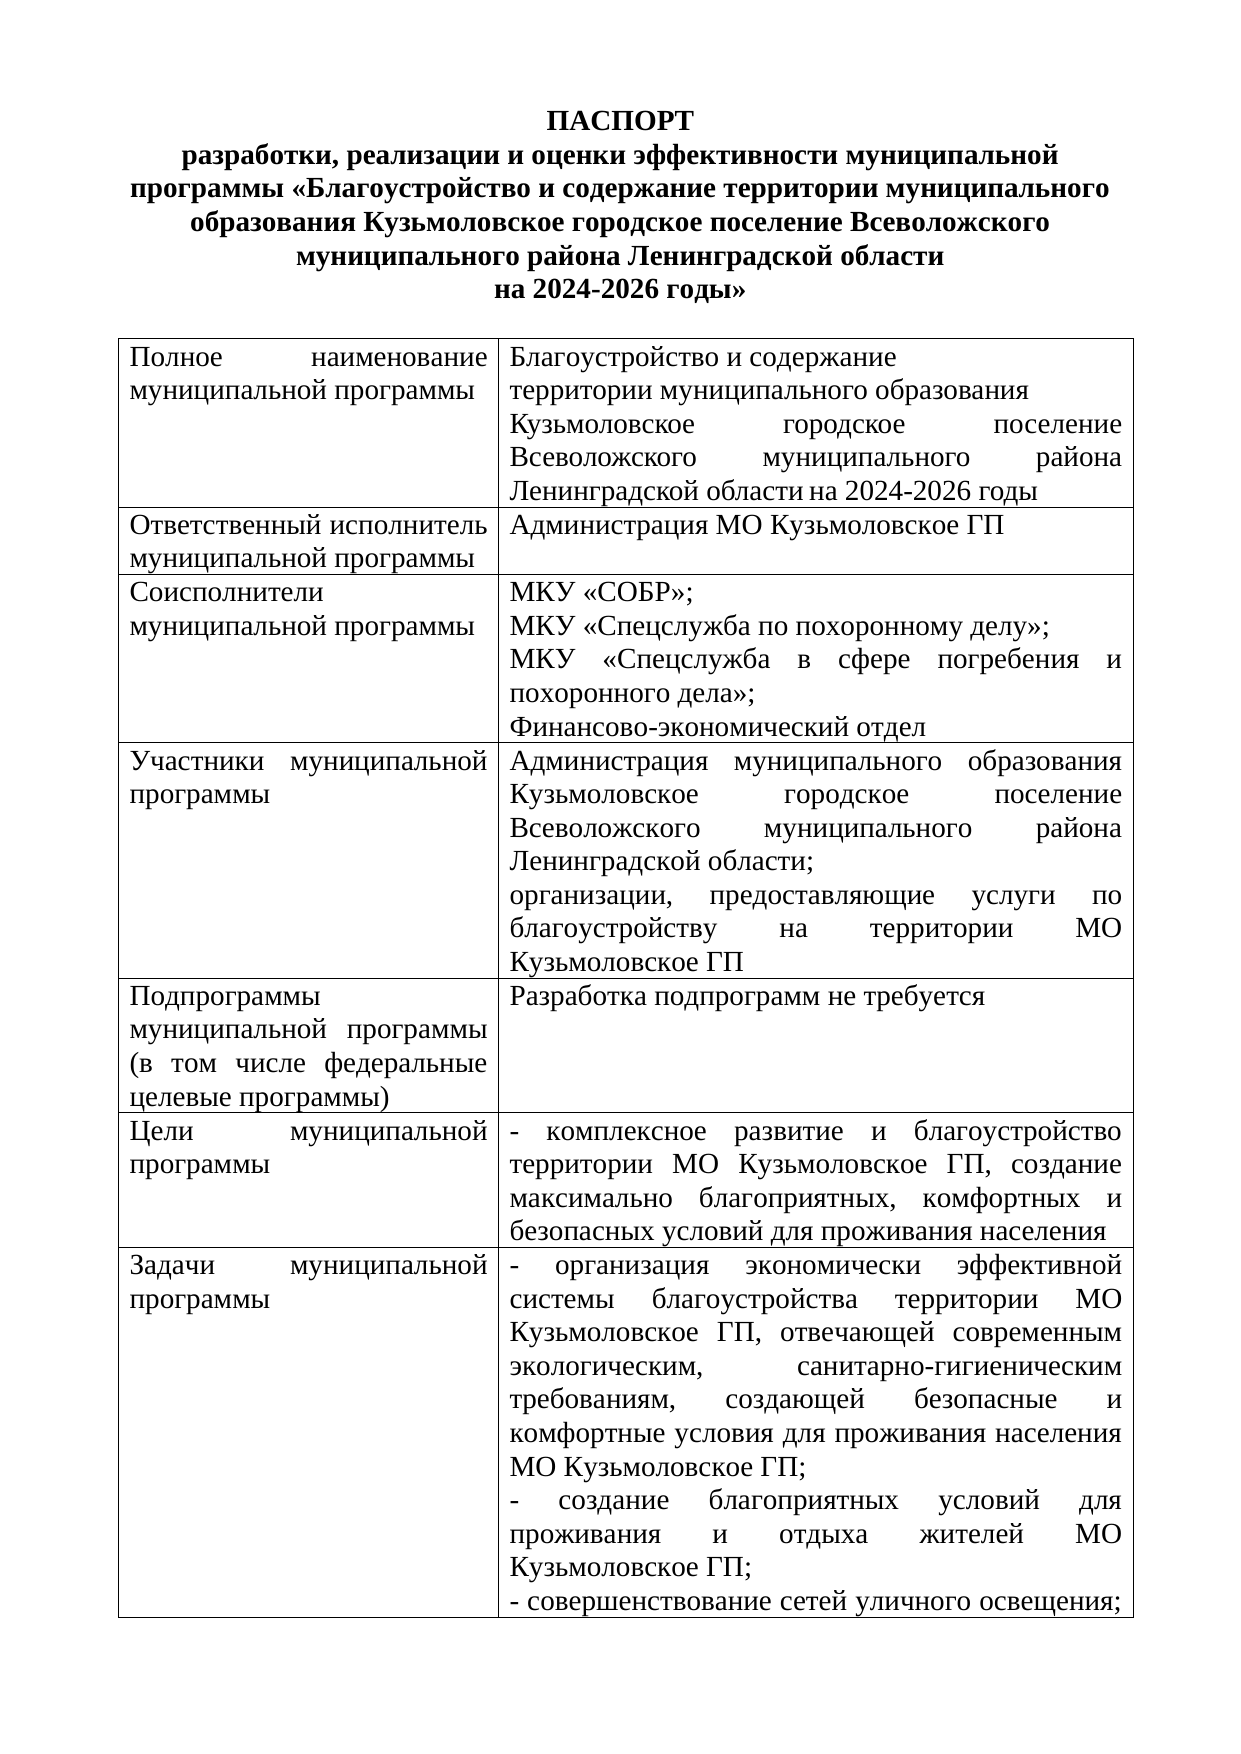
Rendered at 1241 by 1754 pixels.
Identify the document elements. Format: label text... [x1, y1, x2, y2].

table_cell Разработка подпрограмм не требуется [499, 979, 1133, 1112]
table_cell Соисполнители муниципальной программы [119, 575, 498, 742]
table_cell Администрация МО Кузьмоловское ГП [499, 508, 1133, 574]
table_cell Ответственный исполнитель муниципальной программы [119, 508, 498, 574]
text разработки, реализации и оценки эффективности муниципальной программы «Благоустройство и содержание территории муниципального образования Кузьмоловское городское поселение Всеволожского [118, 137, 1122, 238]
table_cell Цели муниципальной программы [119, 1113, 498, 1247]
table_cell Администрация муниципального образования Кузьмоловское городское поселение Всеволожского муниципального района Ленинградской области; организации, предоставляющие услуги по благоустройству на территории МО Кузьмоловское ГП [499, 743, 1133, 978]
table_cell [119, 1248, 498, 1616]
table_header Благоустройство и содержание территории муниципального образования Кузьмоловское городское поселение Всеволожского муниципального района Ленинградской области на 2024-2026 годы [499, 339, 1133, 506]
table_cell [499, 1248, 1133, 1616]
table_cell - комплексное развитие и благоустройство территории МО Кузьмоловское ГП, создание максимально благоприятных, комфортных и безопасных условий для проживания населения [499, 1113, 1133, 1247]
text на 2024-2026 годы» [118, 271, 1122, 305]
text ПАСПОРТ [118, 103, 1122, 137]
table_cell Участники муниципальной программы [119, 743, 498, 978]
text муниципального района Ленинградской области [118, 238, 1122, 271]
table_header Полное наименование муниципальной программы [119, 339, 498, 506]
table_cell МКУ «СОБР»; МКУ «Спецслужба по похоронному делу»; МКУ «Спецслужба в сфере погребения и похоронного дела»; Финансово-экономический отдел [499, 575, 1133, 742]
table_cell Подпрограммы муниципальной программы (в том числе федеральные целевые программы) [119, 979, 498, 1112]
